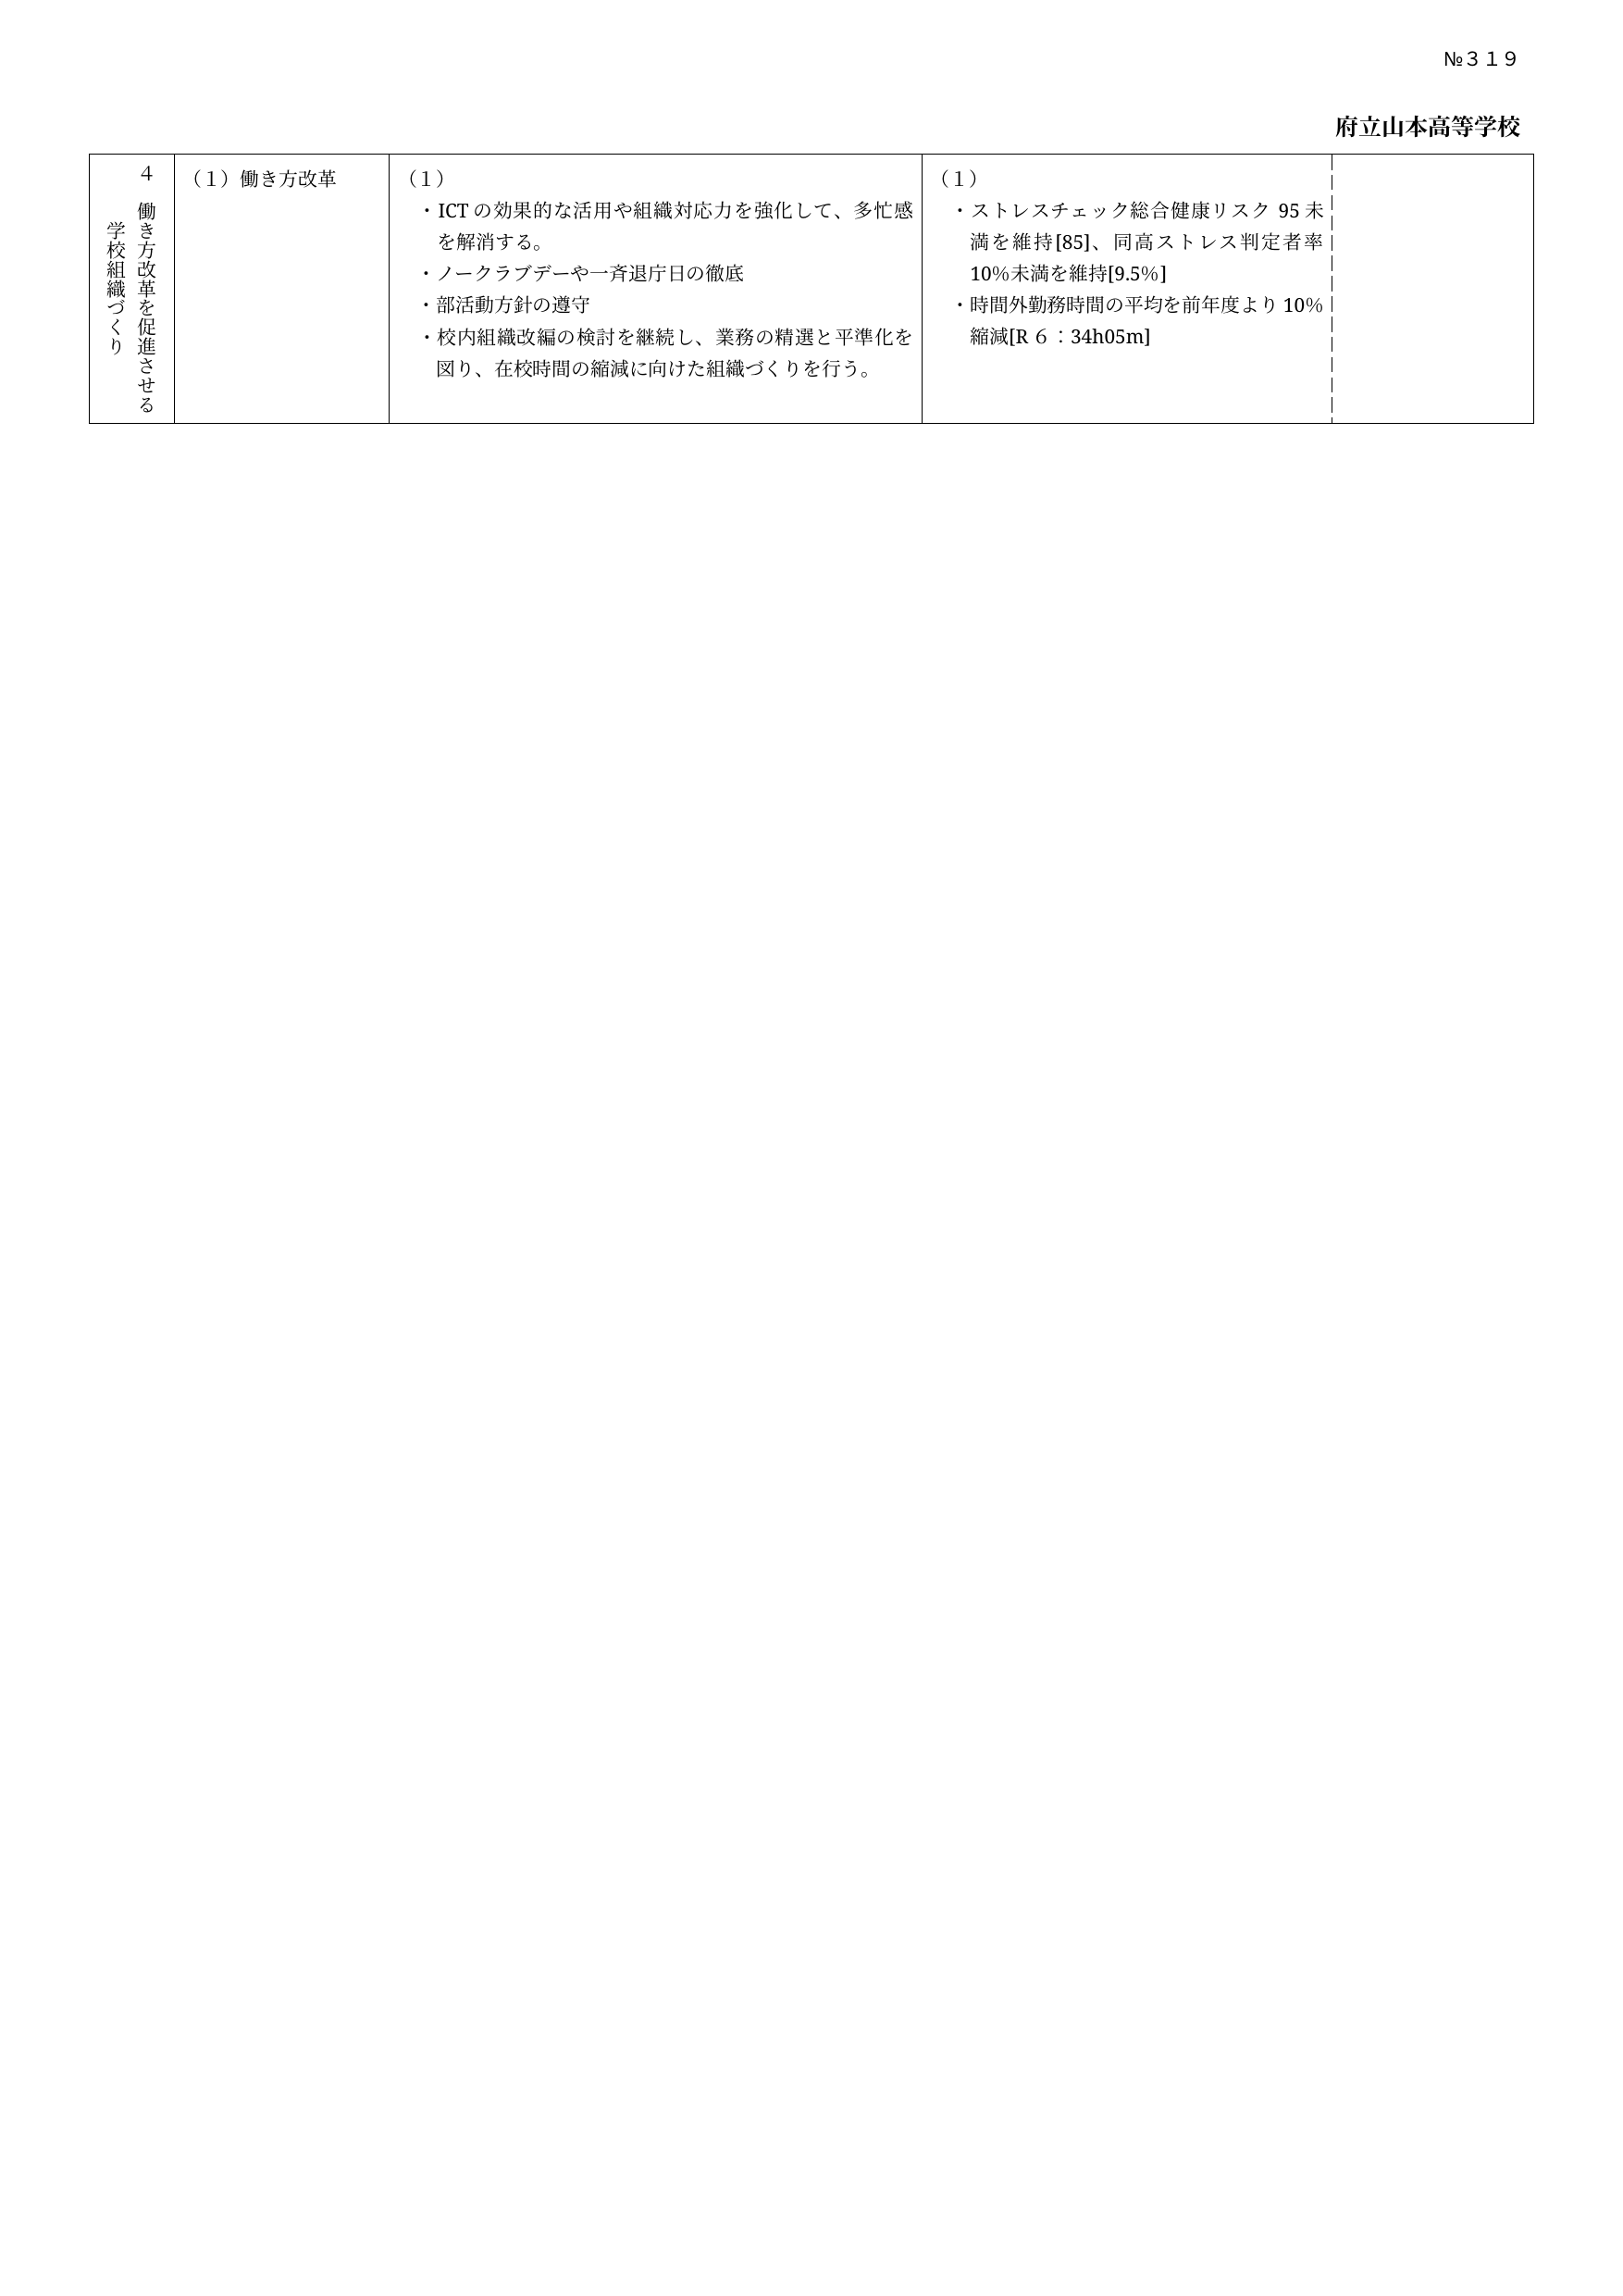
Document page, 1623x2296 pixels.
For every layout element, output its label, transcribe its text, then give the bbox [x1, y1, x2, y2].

table_cell （１）働き方改革 [175, 155, 389, 423]
table_cell （１） ・ストレスチェック総合健康リスク 95未満を維持[85]、同高ストレス判定者率 10％未満を維持[9.5％] ・時間外勤務時間の平均を前年度より10％縮減[R６：34h05m] [923, 155, 1332, 423]
table_cell ４ 働き方改革を促進させる学校組織づくり [90, 155, 174, 423]
table_cell [1332, 155, 1533, 423]
table_cell （１） ・ICTの効果的な活用や組織対応力を強化して、多忙感を解消する。 ・ノークラブデーや一斉退庁日の徹底 ・部活動方針の遵守 ・校内組織改編の検討を継続し、業務の精選と平準化を図り、在校時間の縮減に向けた組織づくりを行う。 [390, 155, 922, 423]
